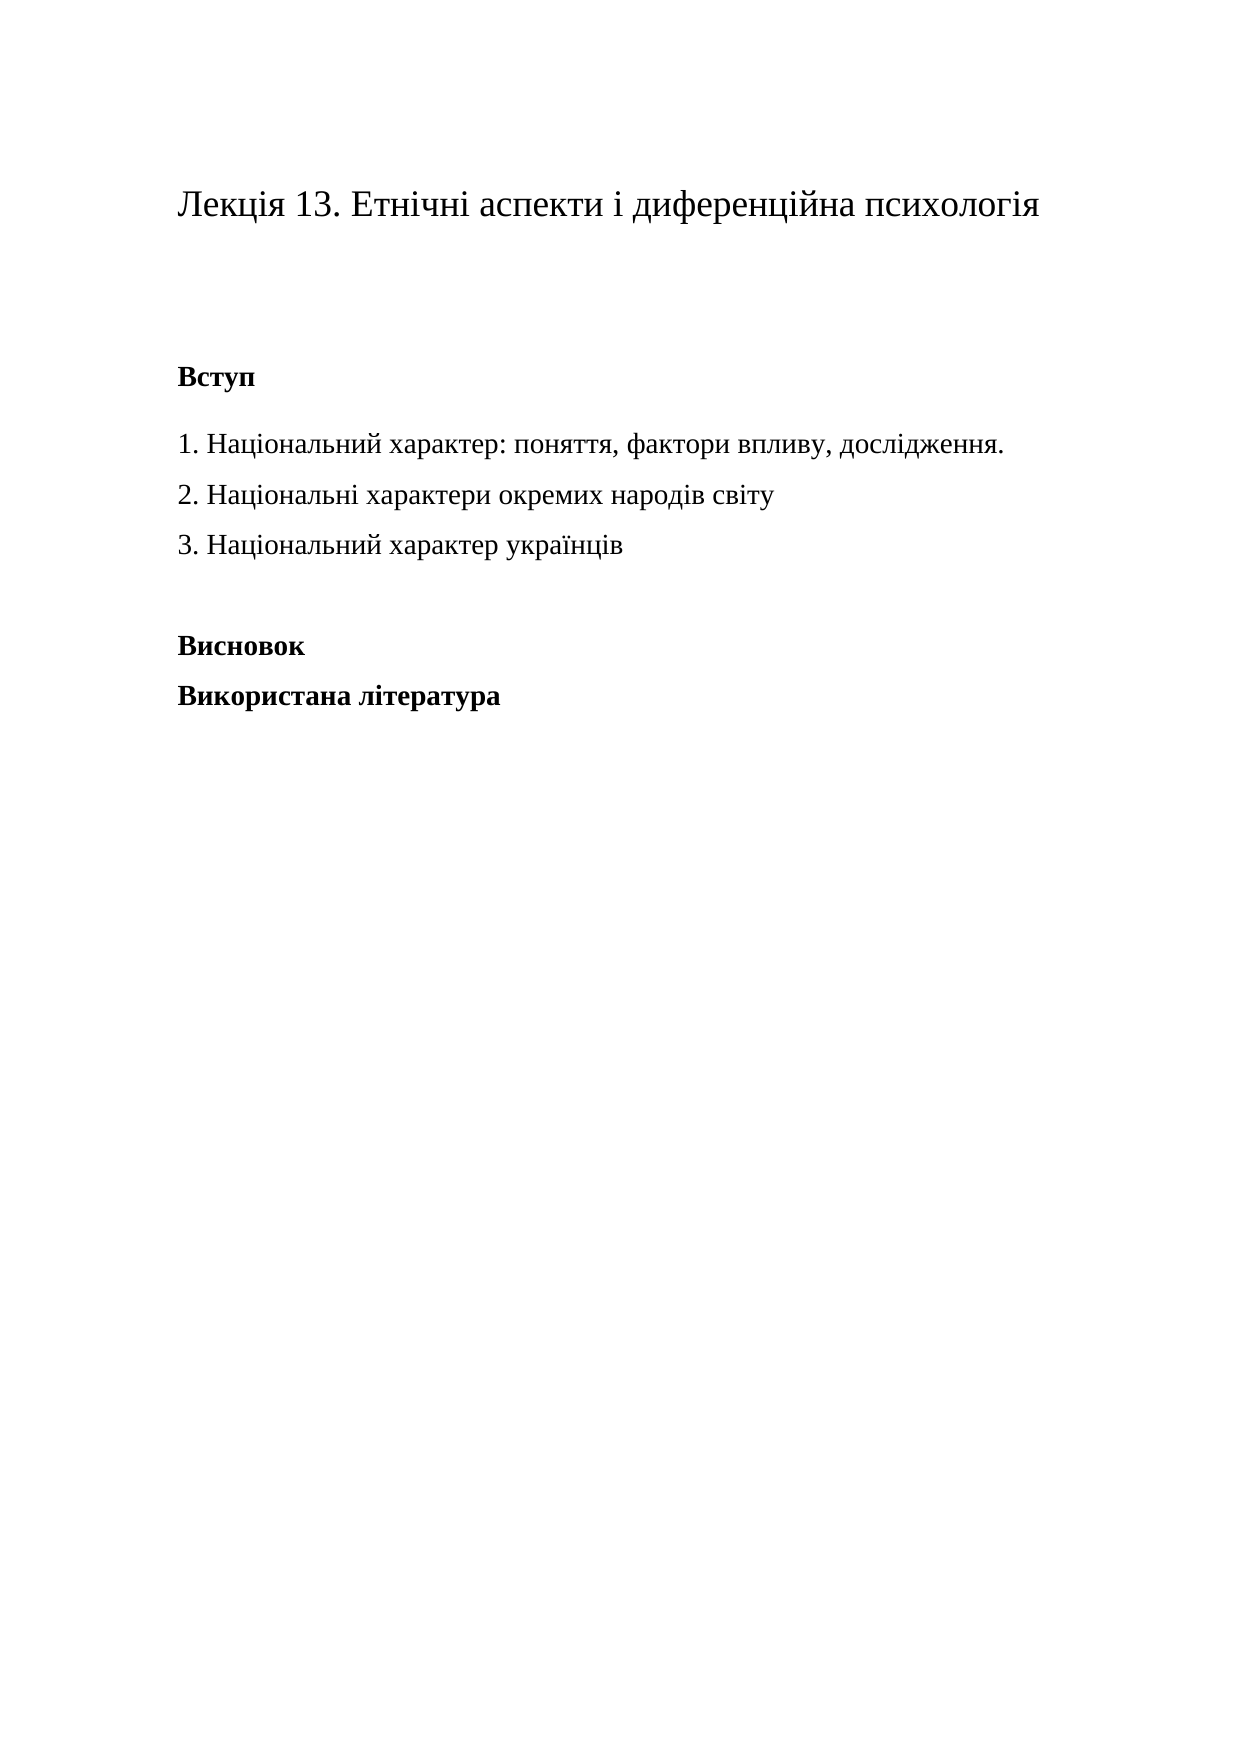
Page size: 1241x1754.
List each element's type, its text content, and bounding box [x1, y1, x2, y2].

text 2. Національні характери окремих народів світу [177, 477, 1154, 511]
text Висновок [177, 628, 1154, 661]
text 1. Національний характер: поняття, фактори впливу, дослідження. [177, 427, 1154, 460]
text Використана література [177, 678, 1154, 712]
text Вступ [177, 359, 1154, 393]
text 3. Національний характер українців [177, 527, 1154, 561]
text Лекція 13. Етнічні аспекти і диференційна психологія [177, 181, 1152, 224]
